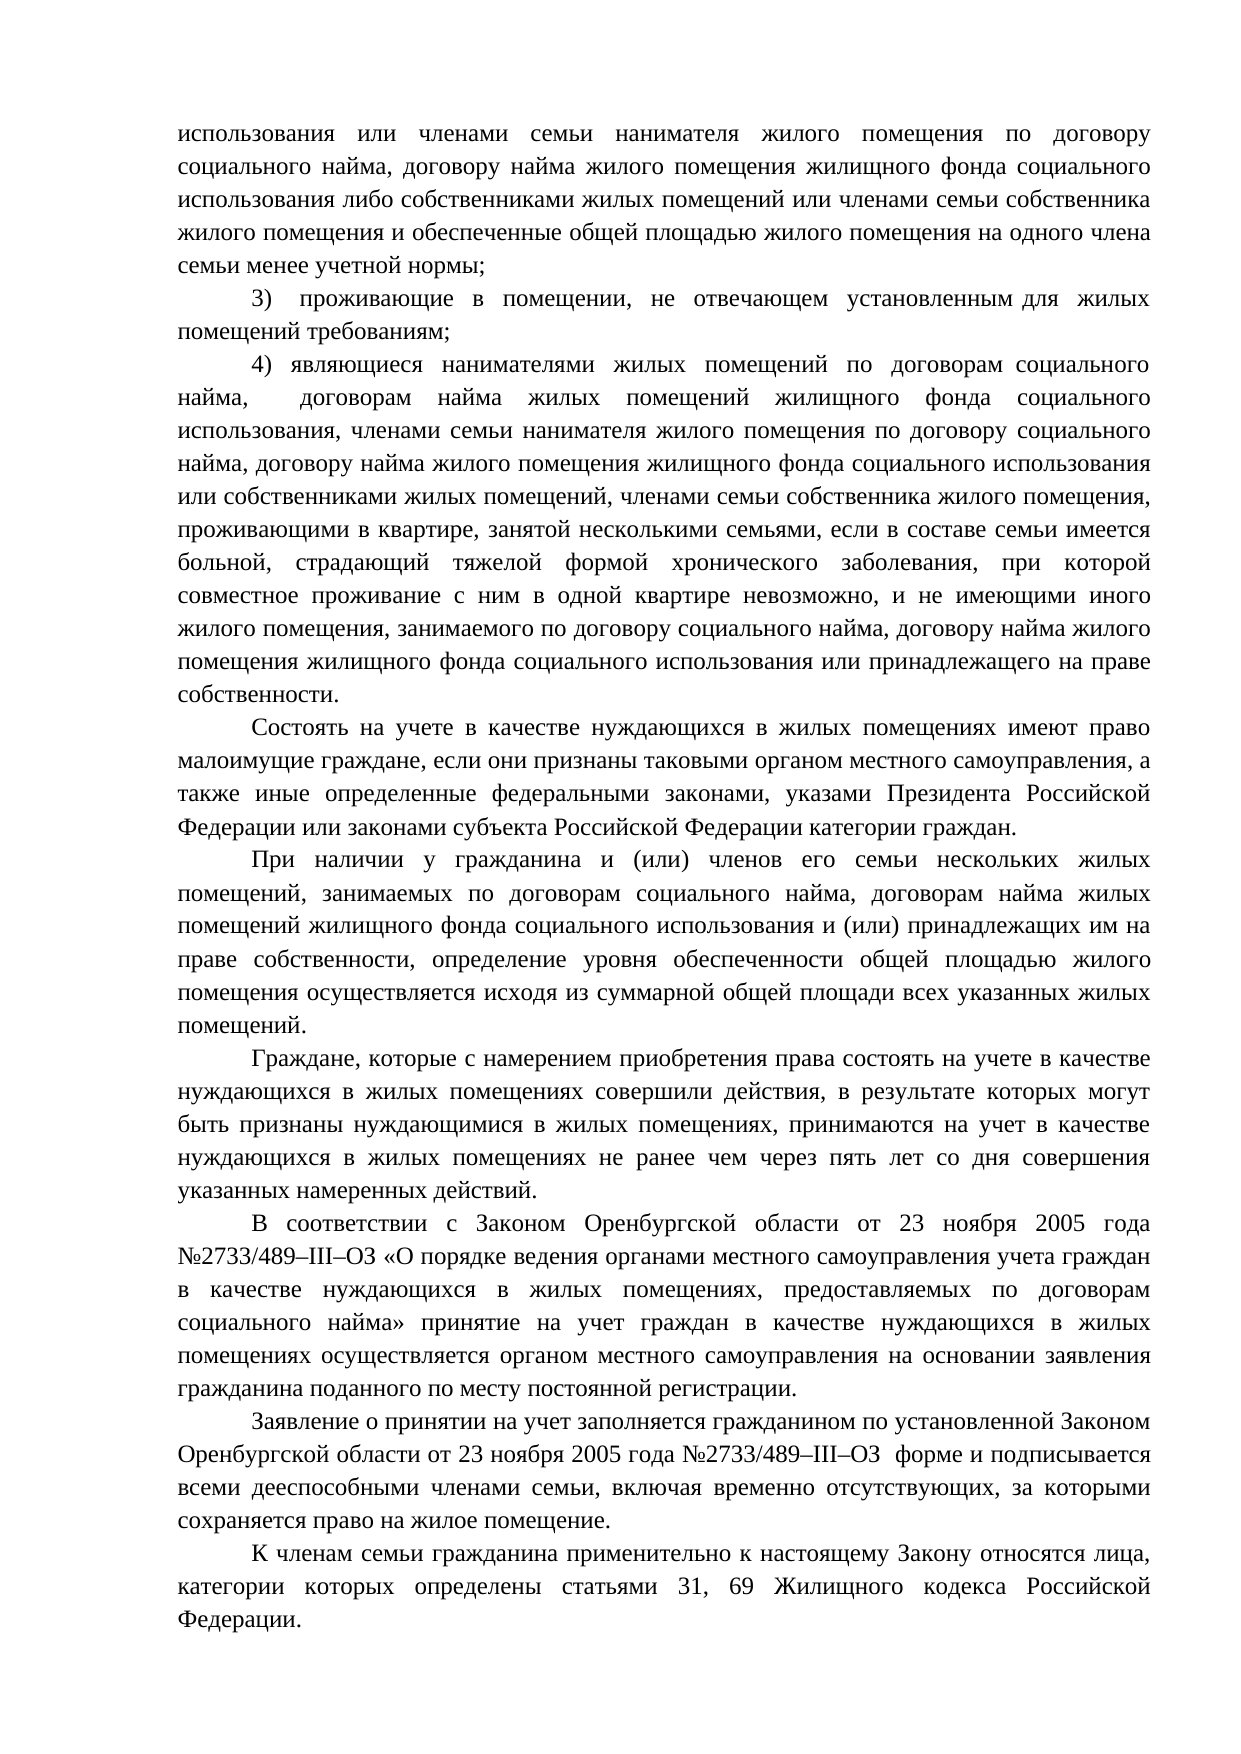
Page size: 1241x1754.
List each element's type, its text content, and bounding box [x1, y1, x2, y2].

text При наличии у гражданина и (или) членов его семьи нескольких жилых помещений, занимаемых по договорам социального найма, договорам найма жилых помещений жилищного фонда социального использования и (или) принадлежащих им на праве собственности, определение уровня обеспеченности общей площадью жилого помещения осуществляется исходя из суммарной общей площади всех указанных жилых помещений. [177, 844, 1152, 1038]
text К членам семьи гражданина применительно к настоящему Закону относятся лица, категории которых определены статьями 31, 69 Жилищного кодекса Российской Федерации. [177, 1538, 1152, 1633]
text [177, 118, 1152, 279]
text 4) являющиеся нанимателями жилых помещений по договорам социального найма, договорам найма жилых помещений жилищного фонда социального использования, членами семьи нанимателя жилого помещения по договору социального найма, договору найма жилого помещения жилищного фонда социального использования или собственниками жилых помещений, членами семьи собственника жилого помещения, проживающими в квартире, занятой несколькими семьями, если в составе семьи имеется больной, страдающий тяжелой формой хронического заболевания, при которой совместное проживание с ним в одной квартире невозможно, и не имеющими иного жилого помещения, занимаемого по договору социального найма, договору найма жилого помещения жилищного фонда социального использования или принадлежащего на праве собственности. [177, 349, 1152, 708]
text Состоять на учете в качестве нуждающихся в жилых помещениях имеют право малоимущие граждане, если они признаны таковыми органом местного самоуправления, а также иные определенные федеральными законами, указами Президента Российской Федерации или законами субъекта Российской Федерации категории граждан. [177, 712, 1152, 840]
text Граждане, которые с намерением приобретения права состоять на учете в качестве нуждающихся в жилых помещениях совершили действия, в результате которых могут быть признаны нуждающимися в жилых помещениях, принимаются на учет в качестве нуждающихся в жилых помещениях не ранее чем через пять лет со дня совершения указанных намеренных действий. [177, 1043, 1152, 1203]
text Заявление о принятии на учет заполняется гражданином по установленной Законом Оренбургской области от 23 ноября 2005 года №2733/489–III–ОЗ форме и подписывается всеми дееспособными членами семьи, включая временно отсутствующих, за которыми сохраняется право на жилое помещение. [177, 1406, 1152, 1534]
text 3) проживающие в помещении, не отвечающем установленным для жилых помещений требованиям; [177, 283, 1152, 345]
